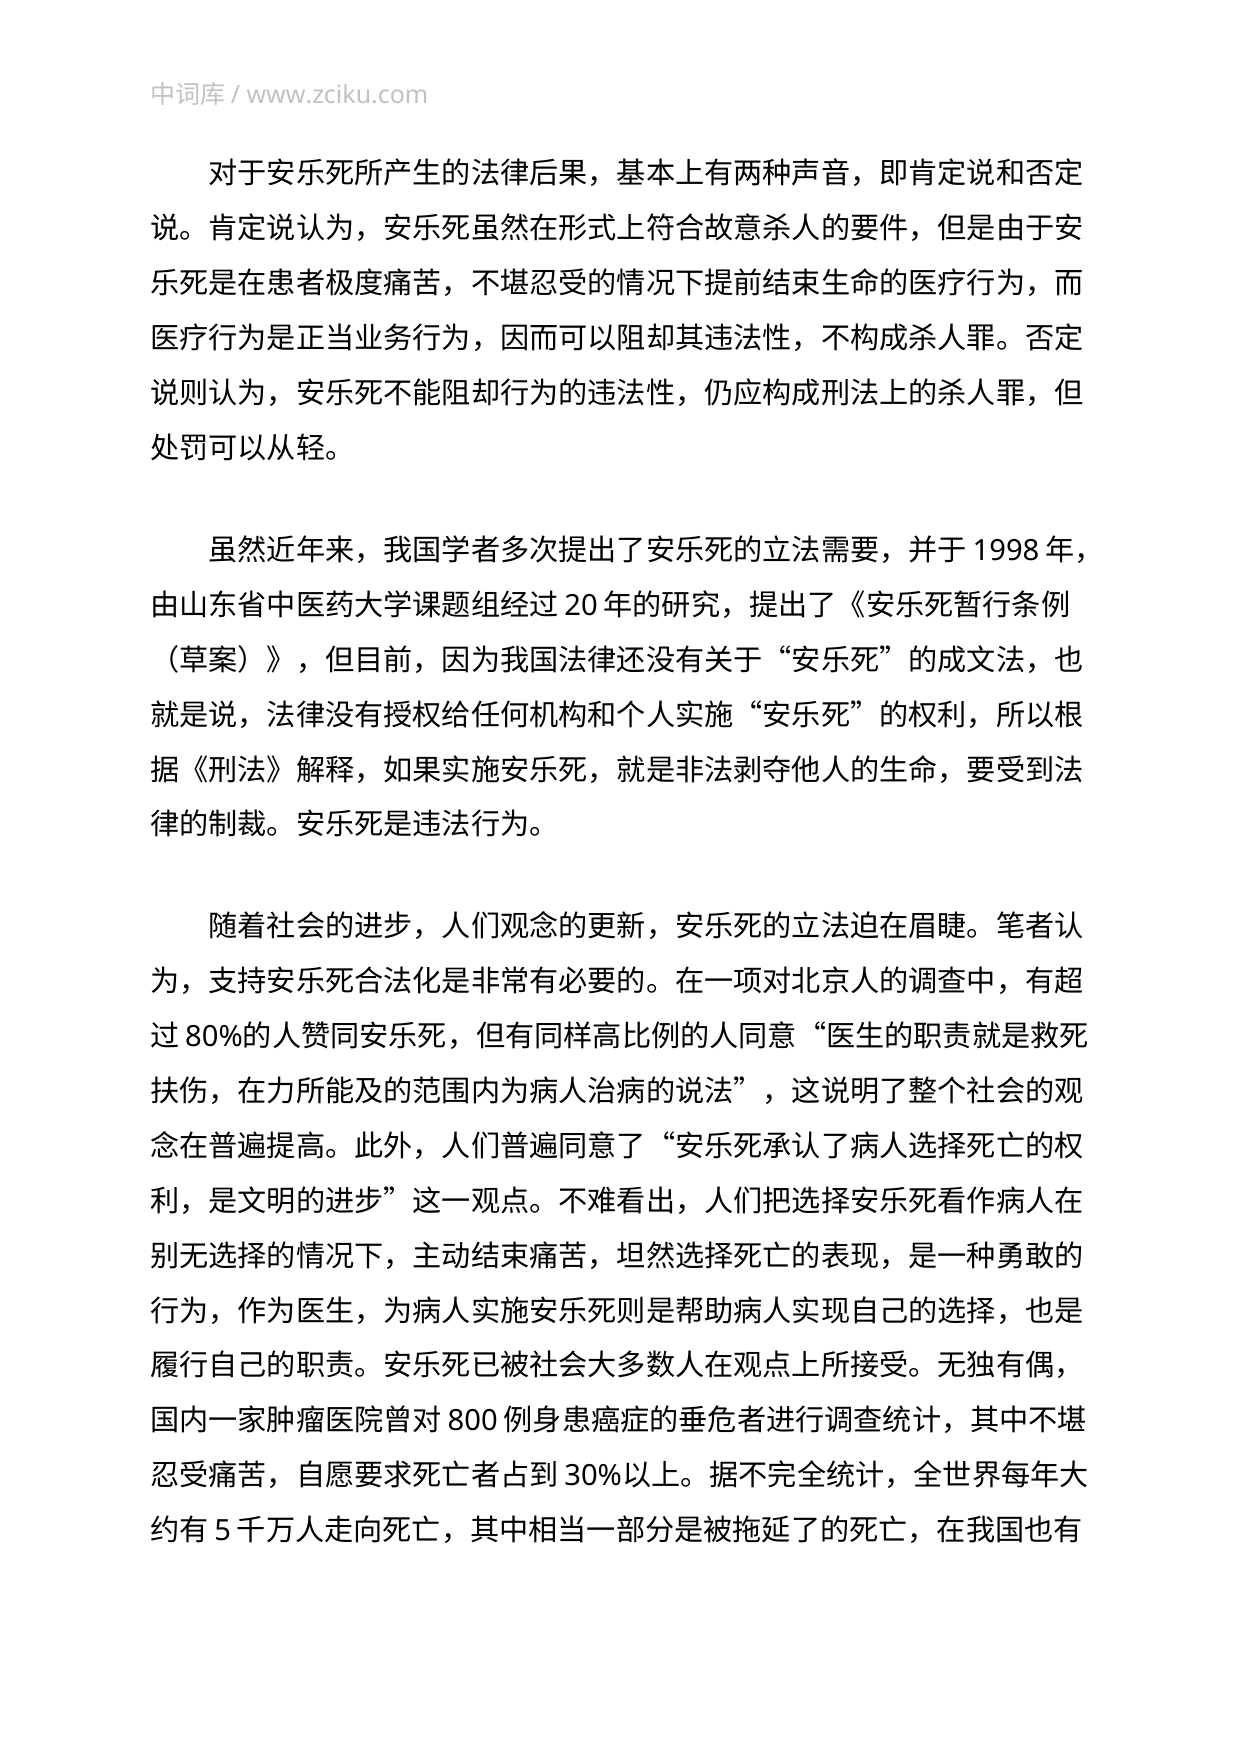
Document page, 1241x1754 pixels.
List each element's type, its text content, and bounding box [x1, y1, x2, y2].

text 对于安乐死所产生的法律后果，基本上有两种声音，即肯定说和否定说。肯定说认为，安乐死虽然在形式上符合故意杀人的要件，但是由于安乐死是在患者极度痛苦，不堪忍受的情况下提前结束生命的医疗行为，而医疗行为是正当业务行为，因而可以阻却其违法性，不构成杀人罪。否定说则认为，安乐死不能阻却行为的违法性，仍应构成刑法上的杀人罪，但处罚可以从轻。 [150, 150, 1090, 467]
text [150, 903, 1090, 1549]
text 虽然近年来，我国学者多次提出了安乐死的立法需要，并于1998年，由山东省中医药大学课题组经过20年的研究，提出了《安乐死暂行条例（草案）》，但目前，因为我国法律还没有关于“安乐死”的成文法，也就是说，法律没有授权给任何机构和个人实施“安乐死”的权利，所以根据《刑法》解释，如果实施安乐死，就是非法剥夺他人的生命，要受到法律的制裁。安乐死是违法行为。 [150, 526, 1090, 843]
